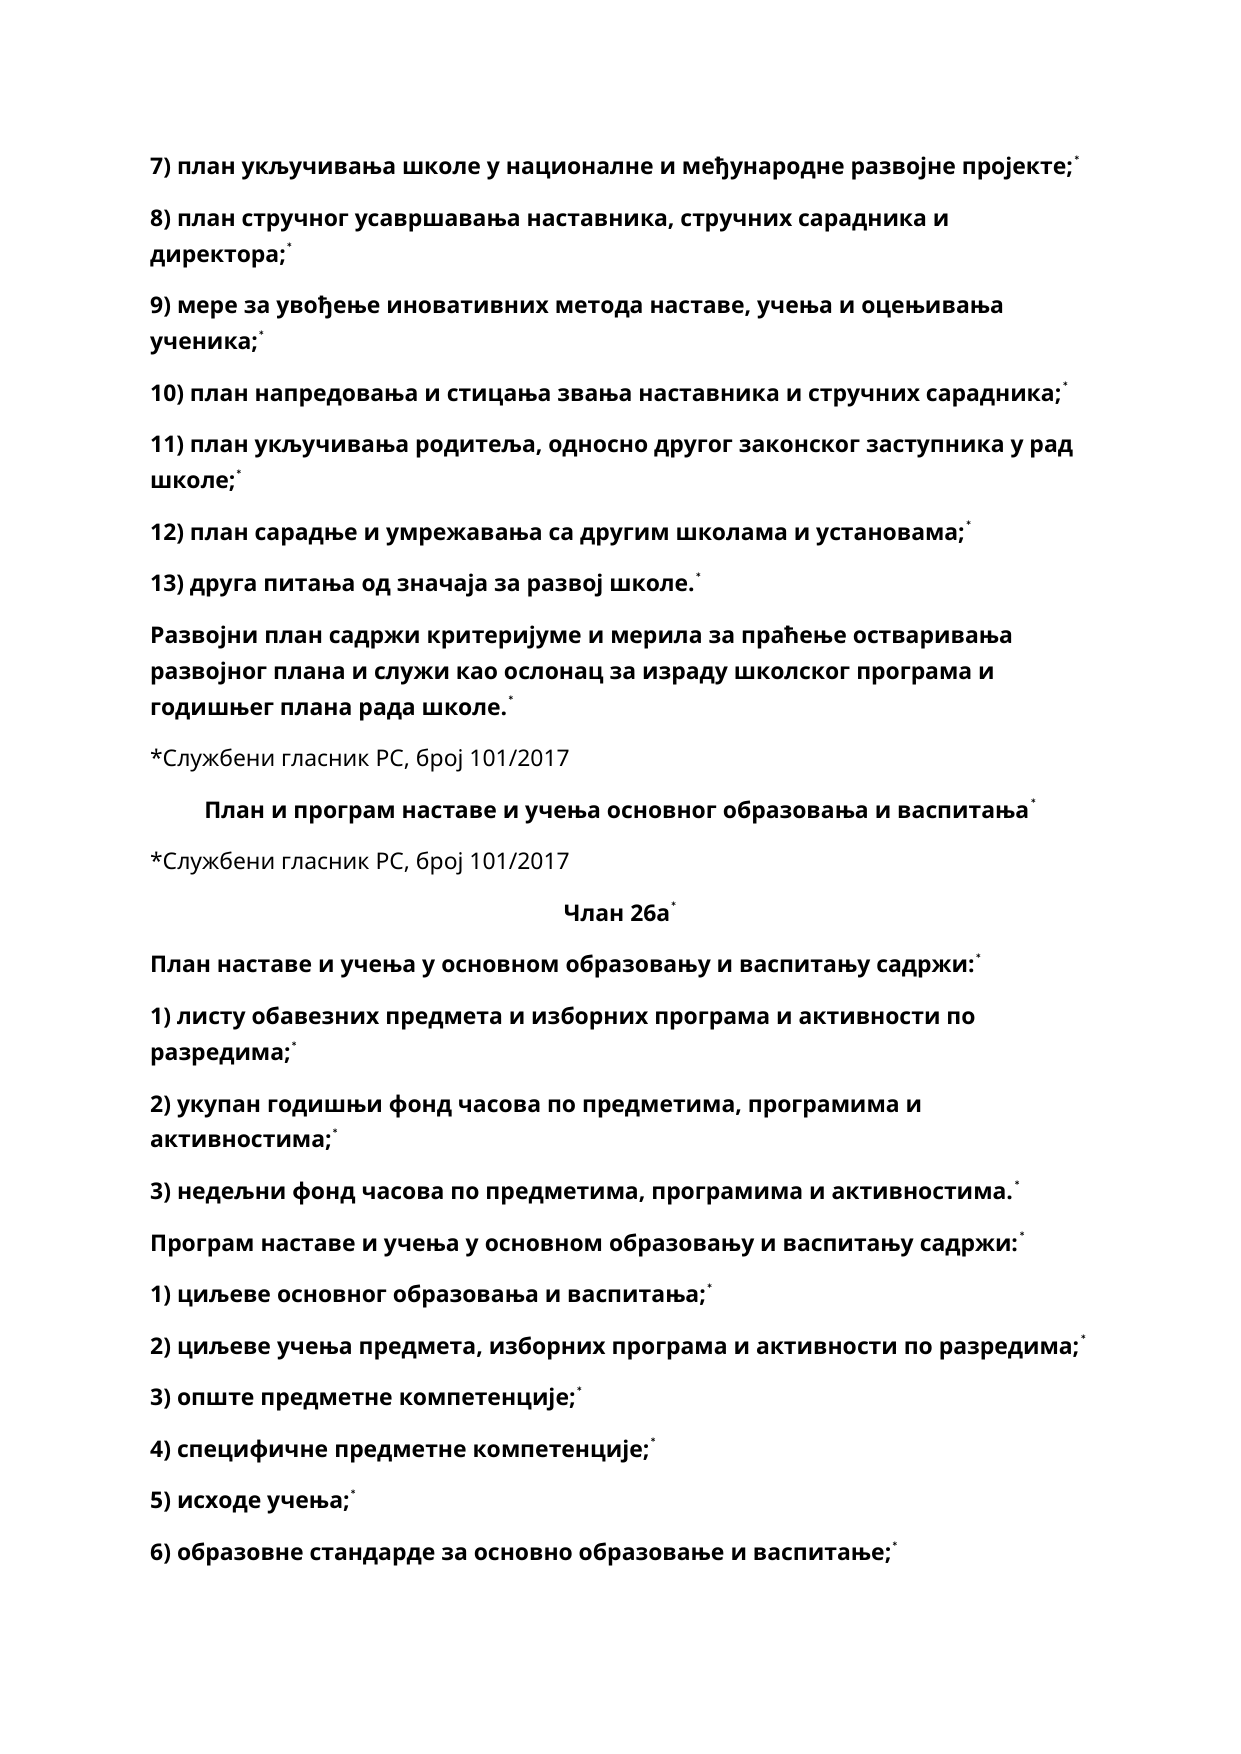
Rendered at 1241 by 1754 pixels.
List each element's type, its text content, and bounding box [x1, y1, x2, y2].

text 13) друга питања од значаја за развој школе.* [150, 567, 1090, 598]
text 3) недељни фонд часова по предметима, програмима и активностима.* [150, 1175, 1090, 1206]
text 2) укупан годишњи фонд часова по предметима, програмима и активностима;* [150, 1087, 1090, 1155]
text Програм наставе и учења у основном образовању и васпитању садржи:* [150, 1227, 1090, 1258]
text 1) циљеве основног образовања и васпитања;* [150, 1278, 1090, 1309]
text 10) план напредовања и стицања звања наставника и стручних сарадника;* [150, 377, 1090, 408]
text План и програм наставе и учења основног образовања и васпитања* [150, 794, 1090, 825]
text 9) мере за увођење иновативних метода наставе, учења и оцењивања ученика;* [150, 289, 1090, 356]
text 12) план сарадње и умрежавања са другим школама и установама;* [150, 516, 1090, 547]
text 8) план стручног усавршавања наставника, стручних сарадника и директора;* [150, 202, 1090, 269]
text План наставе и учења у основном образовању и васпитању садржи:* [150, 948, 1090, 980]
text 1) листу обавезних предмета и изборних програма и активности по разредима;* [150, 1000, 1090, 1067]
text *Службени гласник РС, број 101/2017 [150, 742, 1090, 773]
text Члан 26а* [150, 897, 1090, 928]
text 6) образовне стандарде за основно образовање и васпитање;* [150, 1536, 1090, 1567]
text 3) опште предметне компетенције;* [150, 1381, 1090, 1412]
text *Службени гласник РС, број 101/2017 [150, 845, 1090, 877]
text 2) циљеве учења предмета, изборних програма и активности по разредима;* [150, 1330, 1090, 1361]
text 4) специфичне предметне компетенције;* [150, 1433, 1090, 1464]
text Развојни план садржи критеријуме и мерила за праћење остваривања развојног плана и служи као ослонац за израду школског програма и годишњег плана рада школе.* [150, 619, 1090, 722]
text 7) план укључивања школе у националне и међународне развојне пројекте;* [150, 150, 1090, 181]
text 11) план укључивања родитеља, односно другог законског заступника у рад школе;* [150, 428, 1090, 495]
text 5) исходе учења;* [150, 1484, 1090, 1516]
